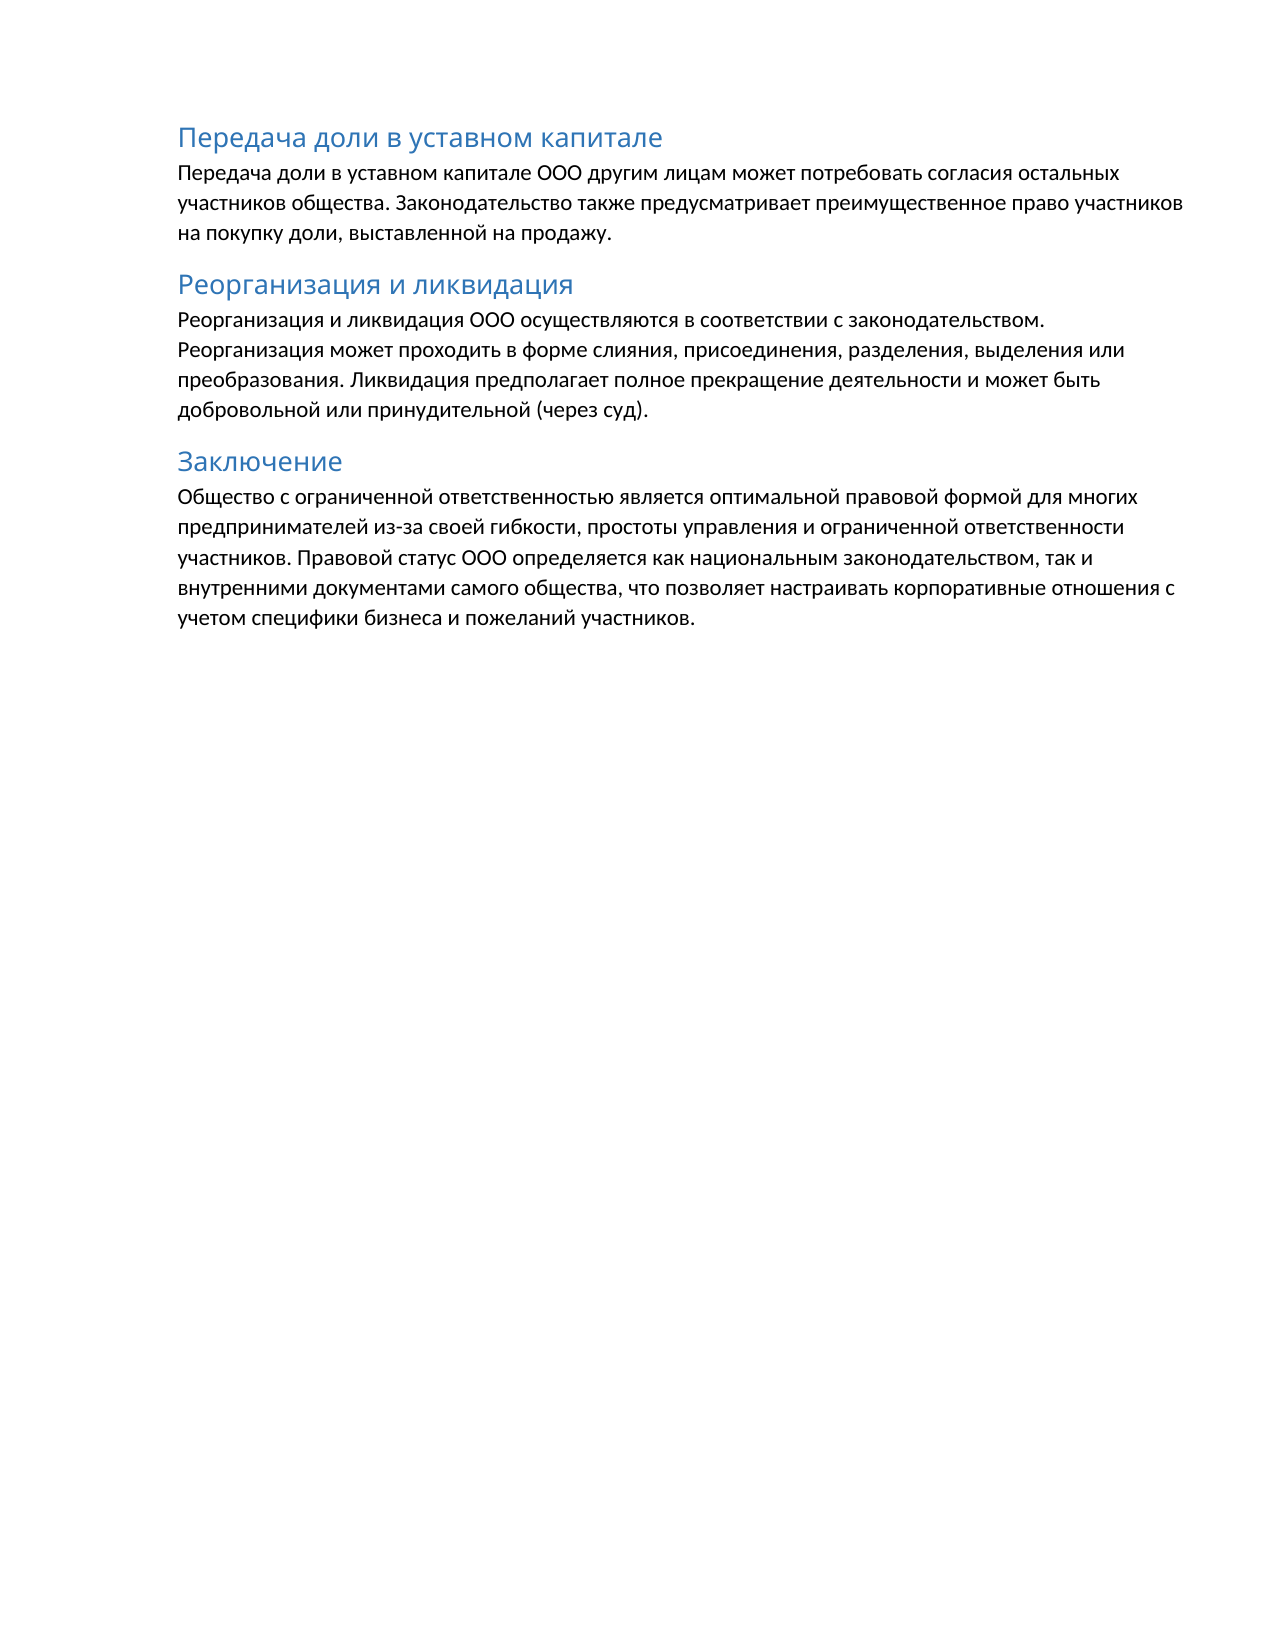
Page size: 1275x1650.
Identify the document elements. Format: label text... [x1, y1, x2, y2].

subtitle Заключение [177, 442, 1186, 479]
text Передача доли в уставном капитале ООО другим лицам может потребовать согласия остальных участников общества. Законодательство также предусматривает преимущественное право участников на покупку доли, выставленной на продажу. [177, 158, 1186, 246]
subtitle Передача доли в уставном капитале [177, 118, 1186, 155]
subtitle Реорганизация и ликвидация [177, 265, 1186, 302]
text Реорганизация и ликвидация ООО осуществляются в соответствии с законодательством. Реорганизация может проходить в форме слияния, присоединения, разделения, выделения или преобразования. Ликвидация предполагает полное прекращение деятельности и может быть добровольной или принудительной (через суд). [177, 305, 1186, 424]
text Общество с ограниченной ответственностью является оптимальной правовой формой для многих предпринимателей из-за своей гибкости, простоты управления и ограниченной ответственности участников. Правовой статус ООО определяется как национальным законодательством, так и внутренними документами самого общества, что позволяет настраивать корпоративные отношения с учетом специфики бизнеса и пожеланий участников. [177, 482, 1186, 631]
